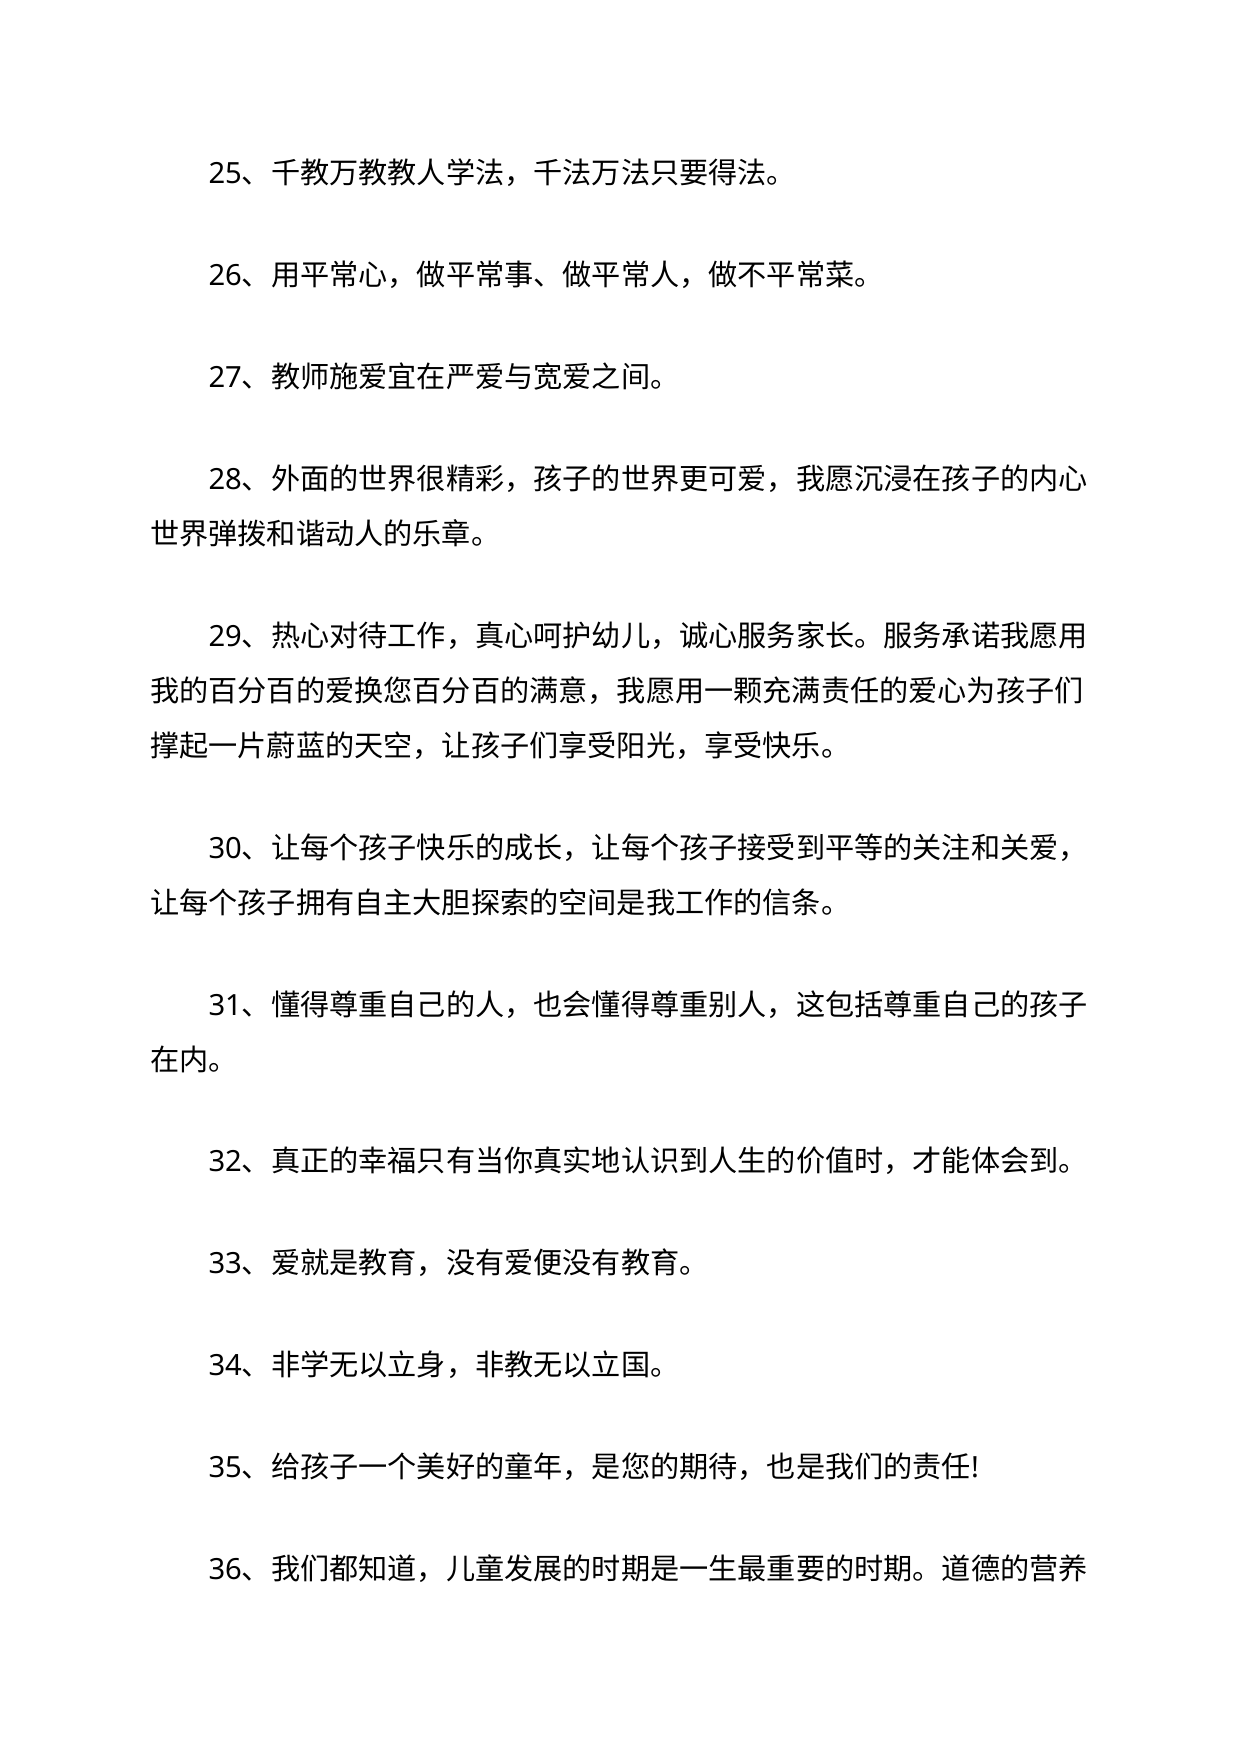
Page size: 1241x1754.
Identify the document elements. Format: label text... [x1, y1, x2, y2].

text 26、用平常心，做平常事、做平常人，做不平常菜。 [150, 252, 1090, 294]
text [150, 1546, 1090, 1588]
text 30、让每个孩子快乐的成长，让每个孩子接受到平等的关注和关爱，让每个孩子拥有自主大胆探索的空间是我工作的信条。 [150, 824, 1090, 922]
text 35、给孩子一个美好的童年，是您的期待，也是我们的责任! [150, 1444, 1090, 1486]
text 27、教师施爱宜在严爱与宽爱之间。 [150, 354, 1090, 396]
text 32、真正的幸福只有当你真实地认识到人生的价值时，才能体会到。 [150, 1138, 1090, 1180]
text 25、千教万教教人学法，千法万法只要得法。 [150, 150, 1090, 192]
text 28、外面的世界很精彩，孩子的世界更可爱，我愿沉浸在孩子的内心世界弹拨和谐动人的乐章。 [150, 456, 1090, 553]
text 31、懂得尊重自己的人，也会懂得尊重别人，这包括尊重自己的孩子在内。 [150, 981, 1090, 1078]
text 33、爱就是教育，没有爱便没有教育。 [150, 1240, 1090, 1282]
text 34、非学无以立身，非教无以立国。 [150, 1342, 1090, 1384]
text 29、热心对待工作，真心呵护幼儿，诚心服务家长。服务承诺我愿用我的百分百的爱换您百分百的满意，我愿用一颗充满责任的爱心为孩子们撑起一片蔚蓝的天空，让孩子们享受阳光，享受快乐。 [150, 613, 1090, 765]
